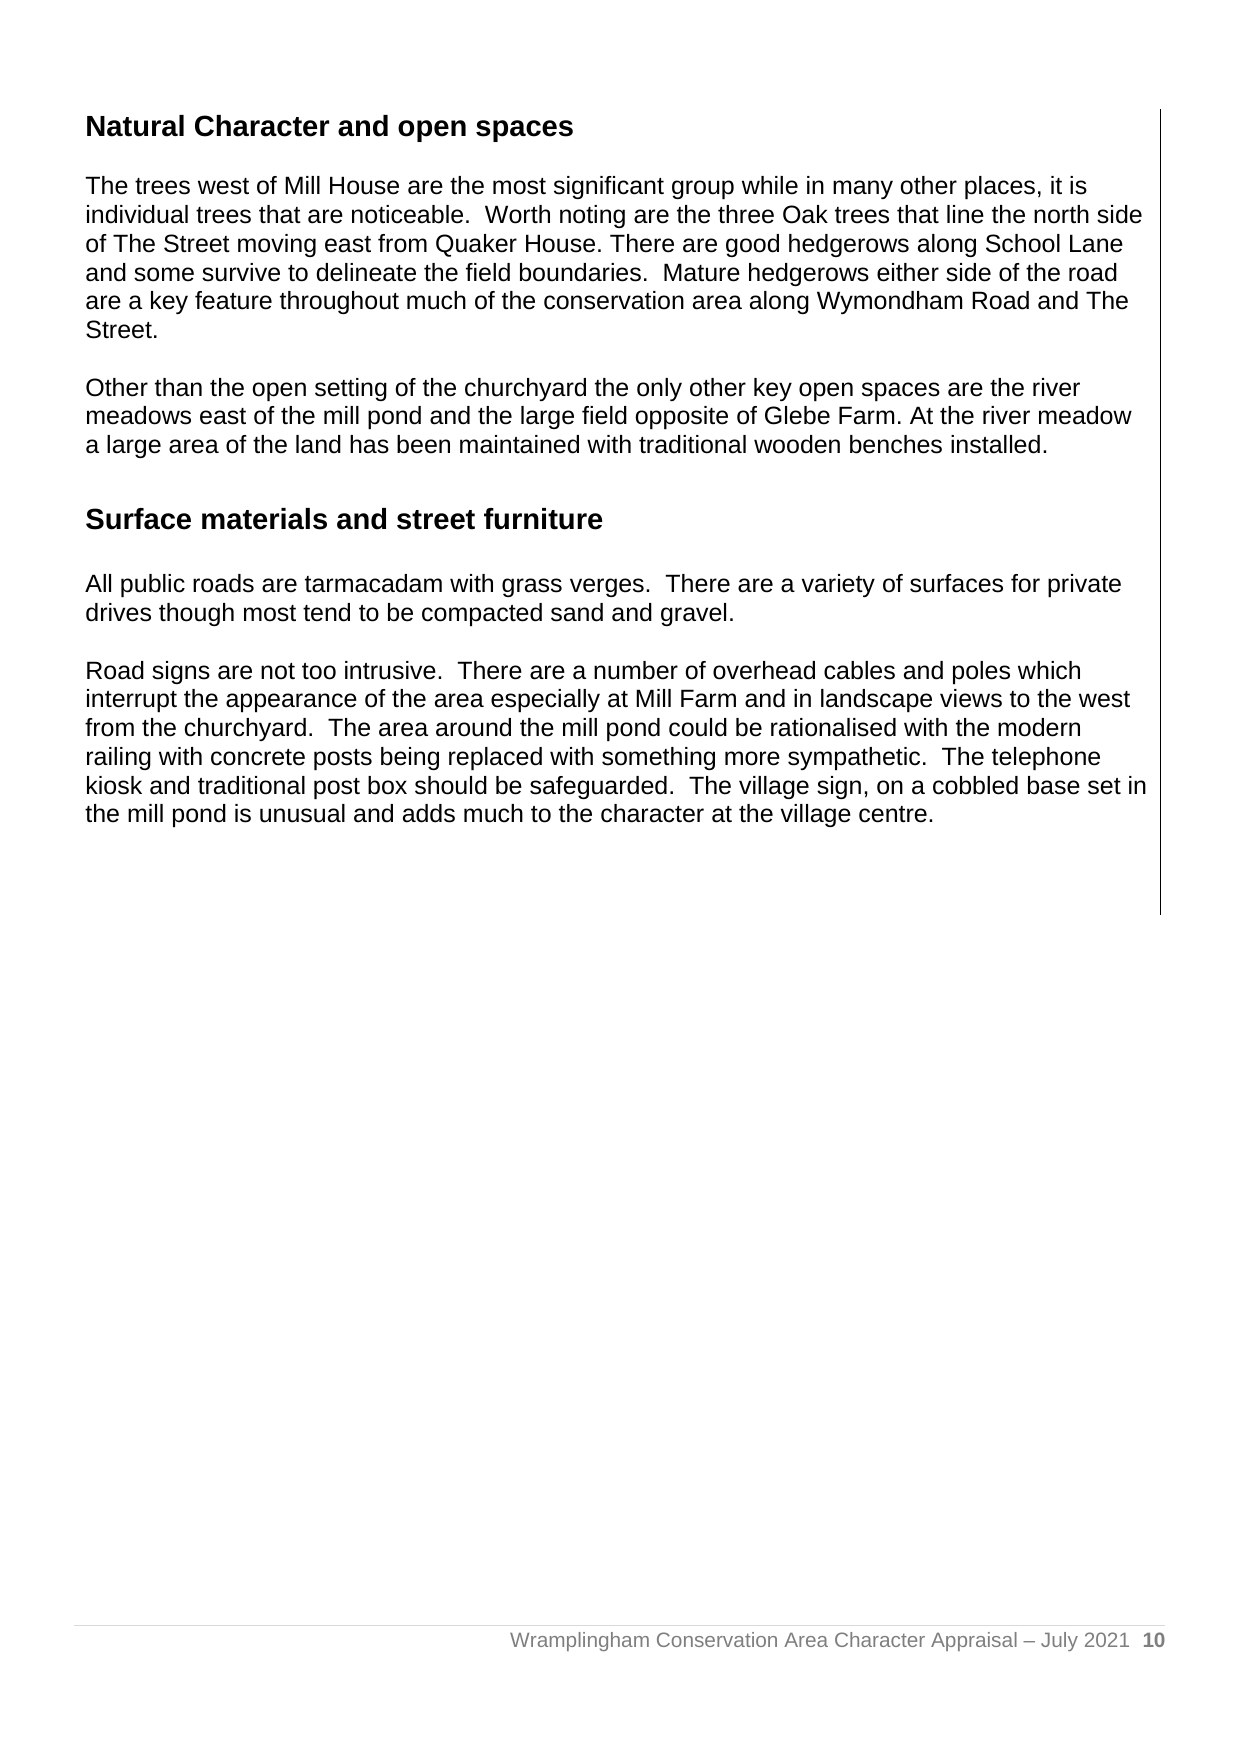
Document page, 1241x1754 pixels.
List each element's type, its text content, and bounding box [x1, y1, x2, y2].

table_header Natural Character and open spaces The trees west of Mill House are the most significant group while in many other places, it is individual trees that are noticeable. Worth noting are the three Oak trees that line the north side of The Street moving east from Quaker House. There are good hedgerows along School Lane and some survive to delineate the field boundaries. Mature hedgerows either side of the road are a key feature throughout much of the conservation area along Wymondham Road and The Street. Other than the open setting of the churchyard the only other key open spaces are the river meadows east of the mill pond and the large field opposite of Glebe Farm. At the river meadow a large area of the land has been maintained with traditional wooden benches installed. Surface materials and street furniture All public roads are tarmacadam with grass verges. There are a variety of surfaces for private drives though most tend to be compacted sand and gravel. Road signs are not too intrusive. There are a number of overhead cables and poles which interrupt the appearance of the area especially at Mill Farm and in landscape views to the west from the churchyard. The area around the mill pond could be rationalised with the modern railing with concrete posts being replaced with something more sympathetic. The telephone kiosk and traditional post box should be safeguarded. The village sign, on a cobbled base set in the mill pond is unusual and adds much to the character at the village centre. [74, 109, 1160, 915]
